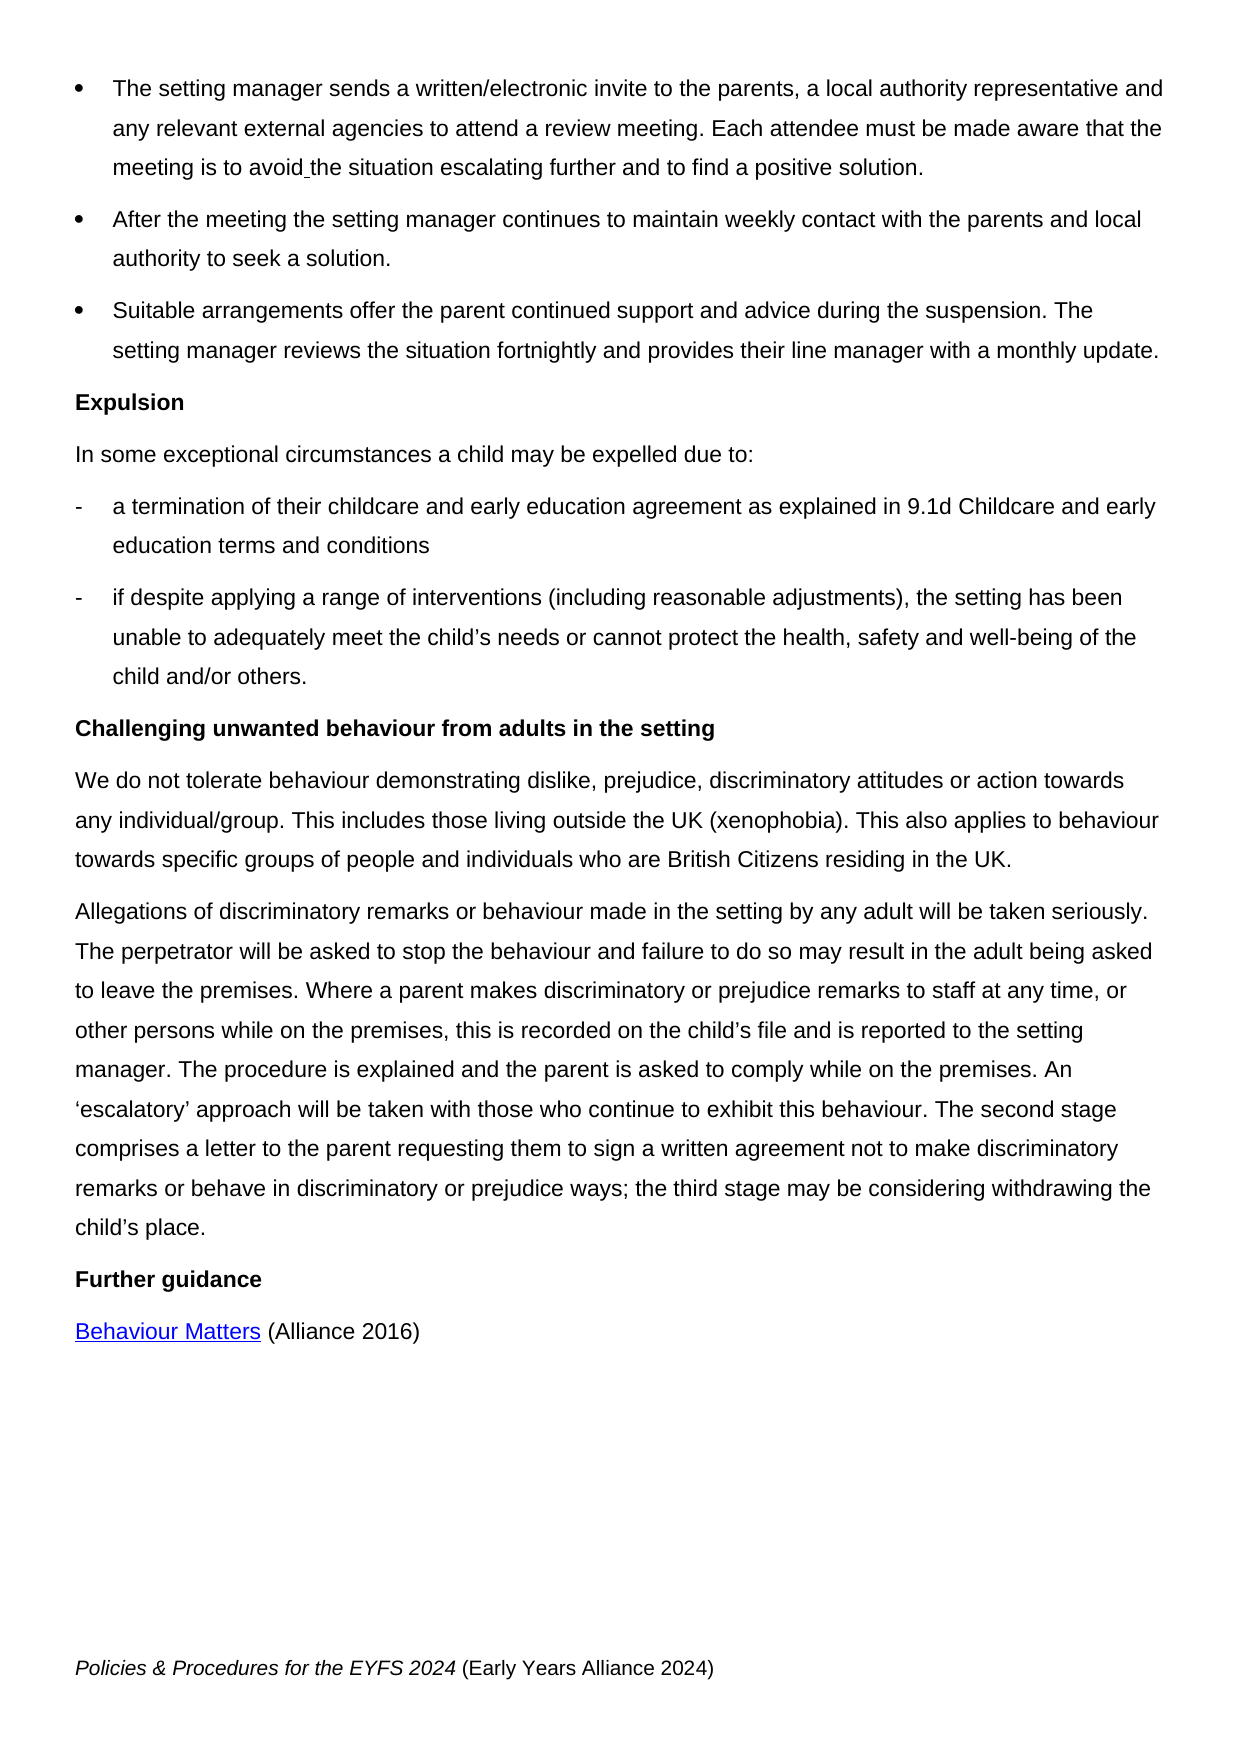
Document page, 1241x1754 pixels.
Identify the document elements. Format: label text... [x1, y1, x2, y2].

text In some exceptional circumstances a child may be expelled due to: [75, 441, 1165, 467]
text Behaviour Matters (Alliance 2016) [75, 1318, 1165, 1344]
text Allegations of discriminatory remarks or behaviour made in the setting by any adult will be taken seriously. The perpetrator will be asked to stop the behaviour and failure to do so may result in the adult being asked to leave the premises. Where a parent makes discriminatory or prejudice remarks to staff at any time, or other persons while on the premises, this is recorded on the child’s file and is reported to the setting manager. The procedure is explained and the parent is asked to comply while on the premises. An ‘escalatory’ approach will be taken with those who continue to exhibit this behaviour. The second stage comprises a letter to the parent requesting them to sign a written agreement not to make discriminatory remarks or behave in discriminatory or prejudice ways; the third stage may be considering withdrawing the child’s place. [75, 898, 1165, 1240]
list if despite applying a range of interventions (including reasonable adjustments), the setting has been unable to adequately meet the child’s needs or cannot protect the health, safety and well-being of the child and/or others. [75, 584, 1165, 689]
list a termination of their childcare and early education agreement as explained in 9.1d Childcare and early education terms and conditions [75, 493, 1165, 559]
text Further guidance [75, 1266, 1165, 1292]
text Expulsion [75, 389, 1165, 415]
list After the meeting the setting manager continues to maintain weekly contact with the parents and local authority to seek a solution. [75, 206, 1165, 272]
text We do not tolerate behaviour demonstrating dislike, prejudice, discriminatory attitudes or action towards any individual/group. This includes those living outside the UK (xenophobia). This also applies to behaviour towards specific groups of people and individuals who are British Citizens residing in the UK. [75, 767, 1165, 872]
text Challenging unwanted behaviour from adults in the setting [75, 715, 1165, 742]
list The setting manager sends a written/electronic invite to the parents, a local authority representative and any relevant external agencies to attend a review meeting. Each attendee must be made aware that the meeting is to avoid the situation escalating further and to find a positive solution. [75, 75, 1165, 180]
list Suitable arrangements offer the parent continued support and advice during the suspension. The setting manager reviews the situation fortnightly and provides their line manager with a monthly update. [75, 297, 1165, 363]
